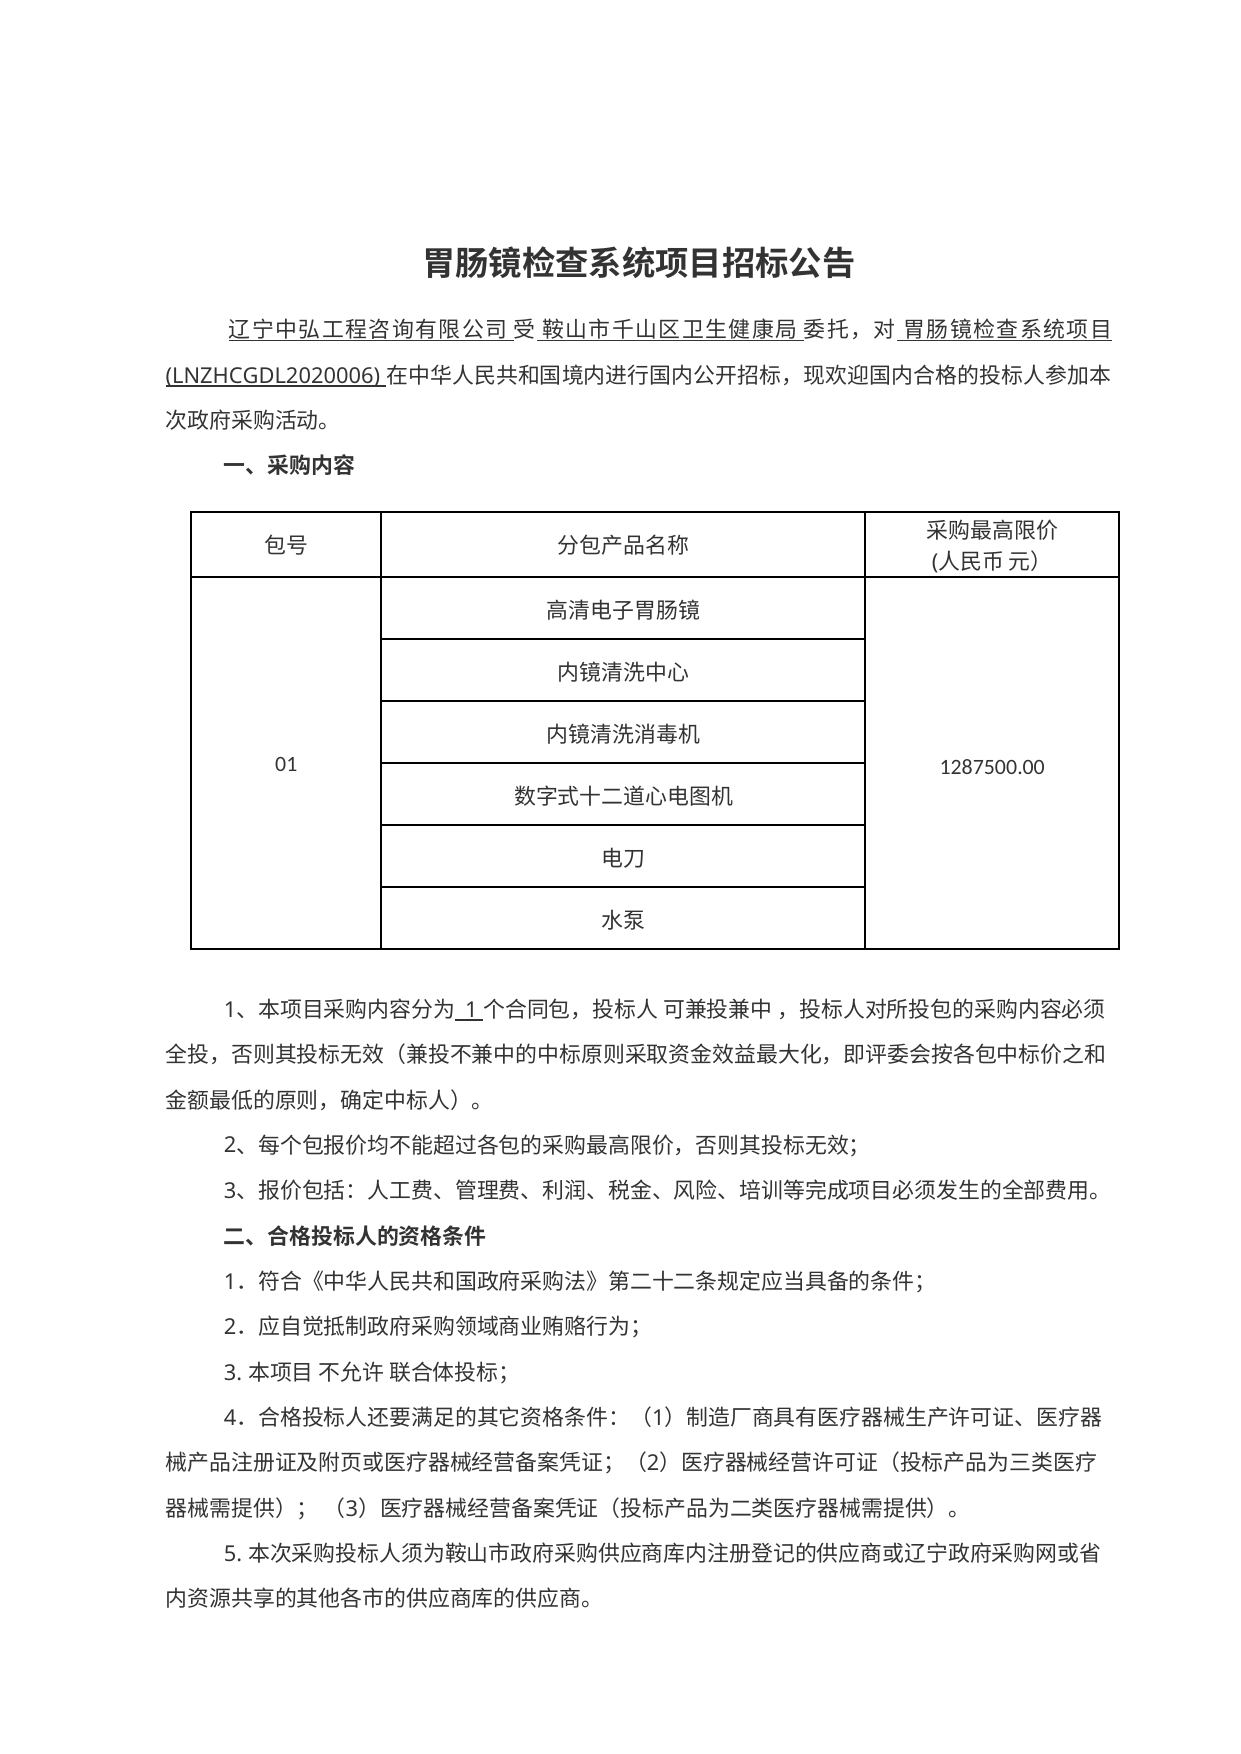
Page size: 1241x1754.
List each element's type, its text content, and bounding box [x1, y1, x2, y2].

table_cell 数字式十二道心电图机 [382, 764, 864, 824]
text 二、合格投标人的资格条件 [165, 1212, 1112, 1257]
text 胃肠镜检查系统项目招标公告 [165, 215, 1112, 306]
table_cell 电刀 [382, 826, 864, 886]
table_header 包号 [192, 513, 380, 576]
table_cell 高清电子胃肠镜 [382, 578, 864, 638]
text 辽宁中弘工程咨询有限公司 受 鞍山市千山区卫生健康局 委托，对 胃肠镜检查系统项目 (LNZHCGDL2020006) 在中华人民共和国境内进行国内公开招标，现欢迎国内合格的投标人参加本次政府采购活动。 [165, 306, 1112, 442]
text 3. 本项目 不允许 联合体投标； [165, 1348, 1112, 1393]
text 5. 本次采购投标人须为鞍山市政府采购供应商库内注册登记的供应商或辽宁政府采购网或省内资源共享的其他各市的供应商库的供应商。 [165, 1529, 1112, 1620]
text 2．应自觉抵制政府采购领域商业贿赂行为； [165, 1303, 1112, 1348]
text 4．合格投标人还要满足的其它资格条件：（1）制造厂商具有医疗器械生产许可证、医疗器械产品注册证及附页或医疗器械经营备案凭证；（2）医疗器械经营许可证（投标产品为三类医疗器械需提供）； （3）医疗器械经营备案凭证（投标产品为二类医疗器械需提供）。 [165, 1393, 1112, 1529]
table_cell 水泵 [382, 888, 864, 948]
table_cell 内镜清洗消毒机 [382, 702, 864, 762]
text 3、报价包括：人工费、管理费、利润、税金、风险、培训等完成项目必须发生的全部费用。 [165, 1167, 1112, 1212]
table_cell 1287500.00 [866, 578, 1118, 948]
text 2、每个包报价均不能超过各包的采购最高限价，否则其投标无效； [165, 1121, 1112, 1167]
table_cell 内镜清洗中心 [382, 640, 864, 700]
table_header 采购最高限价 (人民币 元） [866, 513, 1118, 576]
text 一、采购内容 [165, 442, 1112, 487]
text 1．符合《中华人民共和国政府采购法》第二十二条规定应当具备的条件； [165, 1257, 1112, 1303]
table_header 分包产品名称 [382, 513, 864, 576]
text 1、本项目采购内容分为 1 个合同包，投标人 可兼投兼中 ，投标人对所投包的采购内容必须全投，否则其投标无效（兼投不兼中的中标原则采取资金效益最大化，即评委会按各包中标价之和金额最低的原则，确定中标人）。 [165, 487, 1112, 1121]
table_cell 01 [192, 578, 380, 948]
